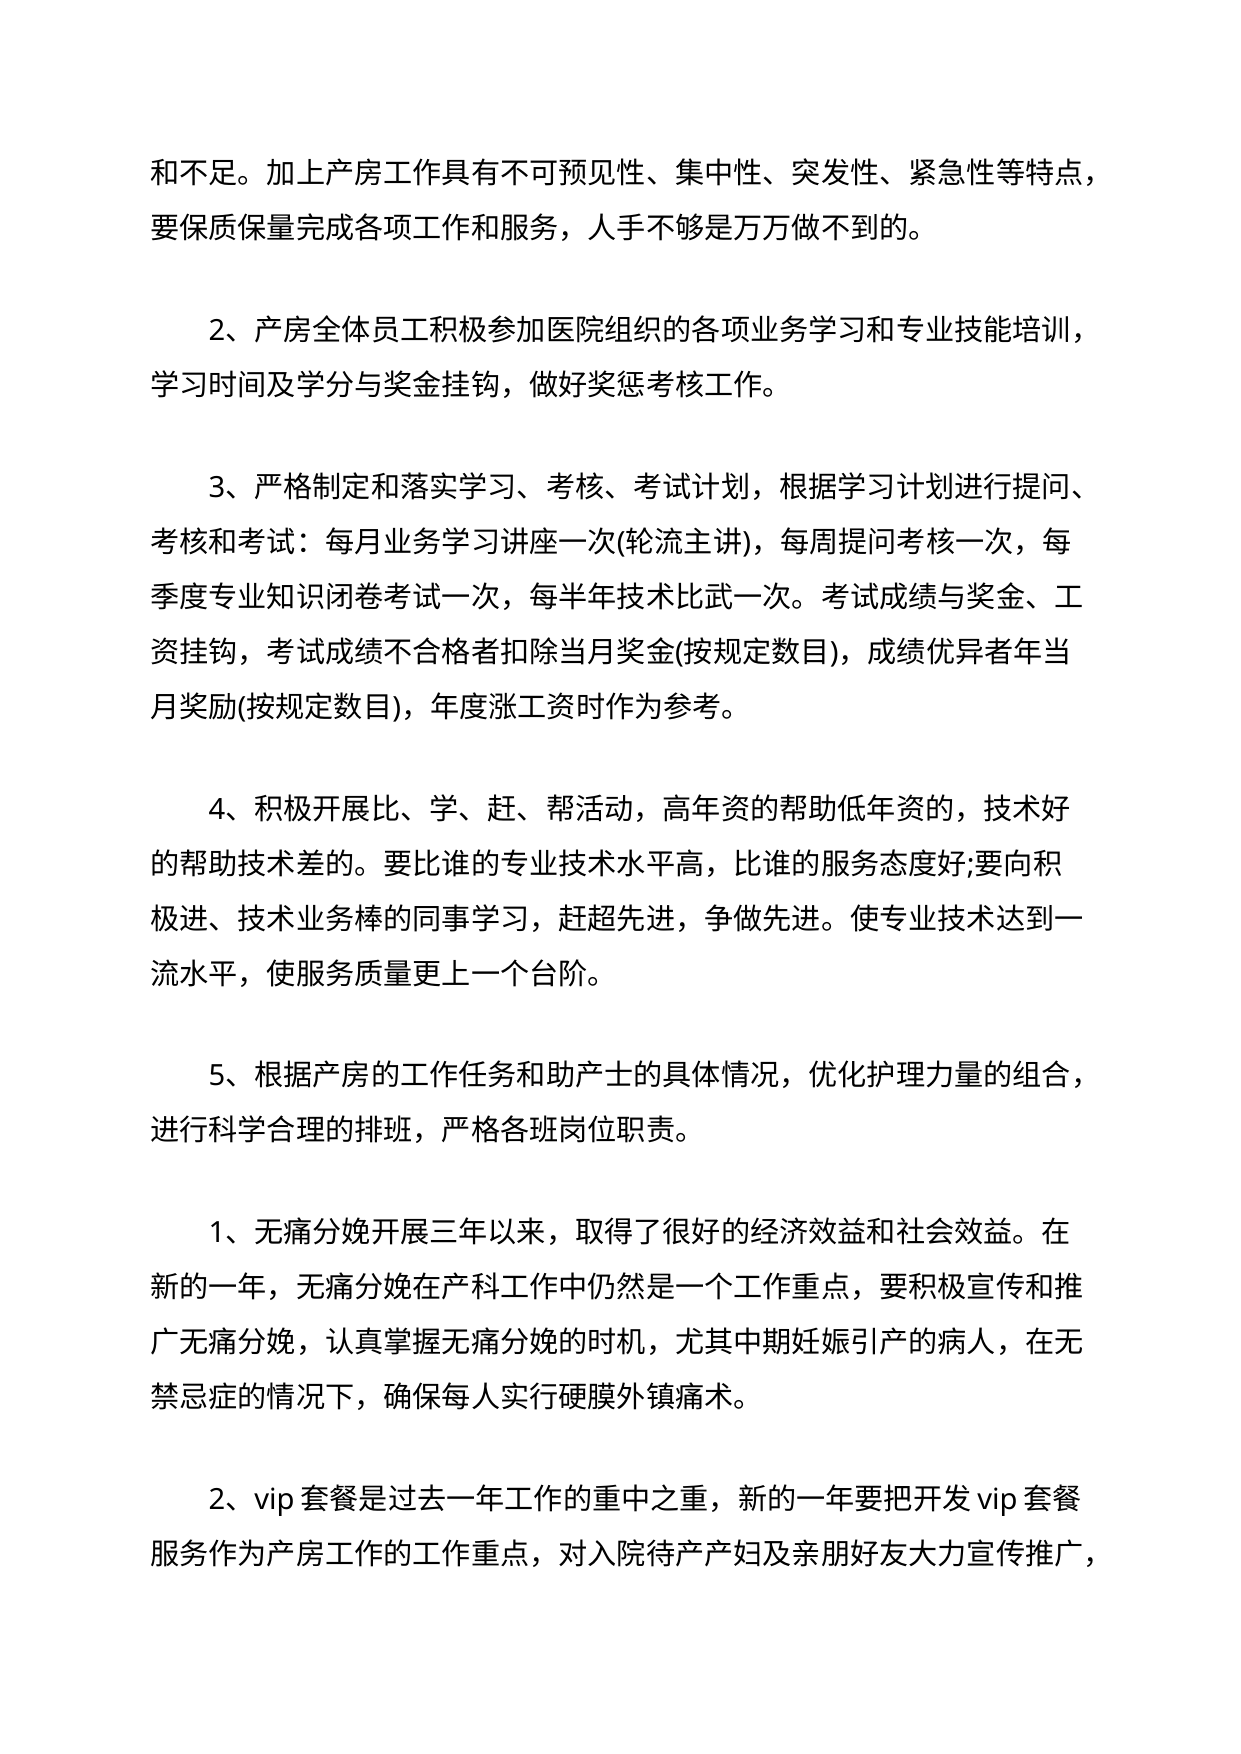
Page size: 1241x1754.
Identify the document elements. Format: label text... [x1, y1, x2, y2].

text 2、产房全体员工积极参加医院组织的各项业务学习和专业技能培训，学习时间及学分与奖金挂钩，做好奖惩考核工作。 [150, 307, 1090, 404]
text 5、根据产房的工作任务和助产士的具体情况，优化护理力量的组合，进行科学合理的排班，严格各班岗位职责。 [150, 1052, 1090, 1149]
text 1、无痛分娩开展三年以来，取得了很好的经济效益和社会效益。在新的一年，无痛分娩在产科工作中仍然是一个工作重点，要积极宣传和推广无痛分娩，认真掌握无痛分娩的时机，尤其中期妊娠引产的病人，在无禁忌症的情况下，确保每人实行硬膜外镇痛术。 [150, 1209, 1090, 1416]
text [150, 1475, 1090, 1573]
text 3、严格制定和落实学习、考核、考试计划，根据学习计划进行提问、考核和考试：每月业务学习讲座一次(轮流主讲)，每周提问考核一次，每季度专业知识闭卷考试一次，每半年技术比武一次。考试成绩与奖金、工资挂钩，考试成绩不合格者扣除当月奖金(按规定数目)，成绩优异者年当月奖励(按规定数目)，年度涨工资时作为参考。 [150, 463, 1090, 726]
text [150, 150, 1090, 247]
text 4、积极开展比、学、赶、帮活动，高年资的帮助低年资的，技术好的帮助技术差的。要比谁的专业技术水平高，比谁的服务态度好;要向积极进、技术业务棒的同事学习，赶超先进，争做先进。使专业技术达到一流水平，使服务质量更上一个台阶。 [150, 785, 1090, 992]
